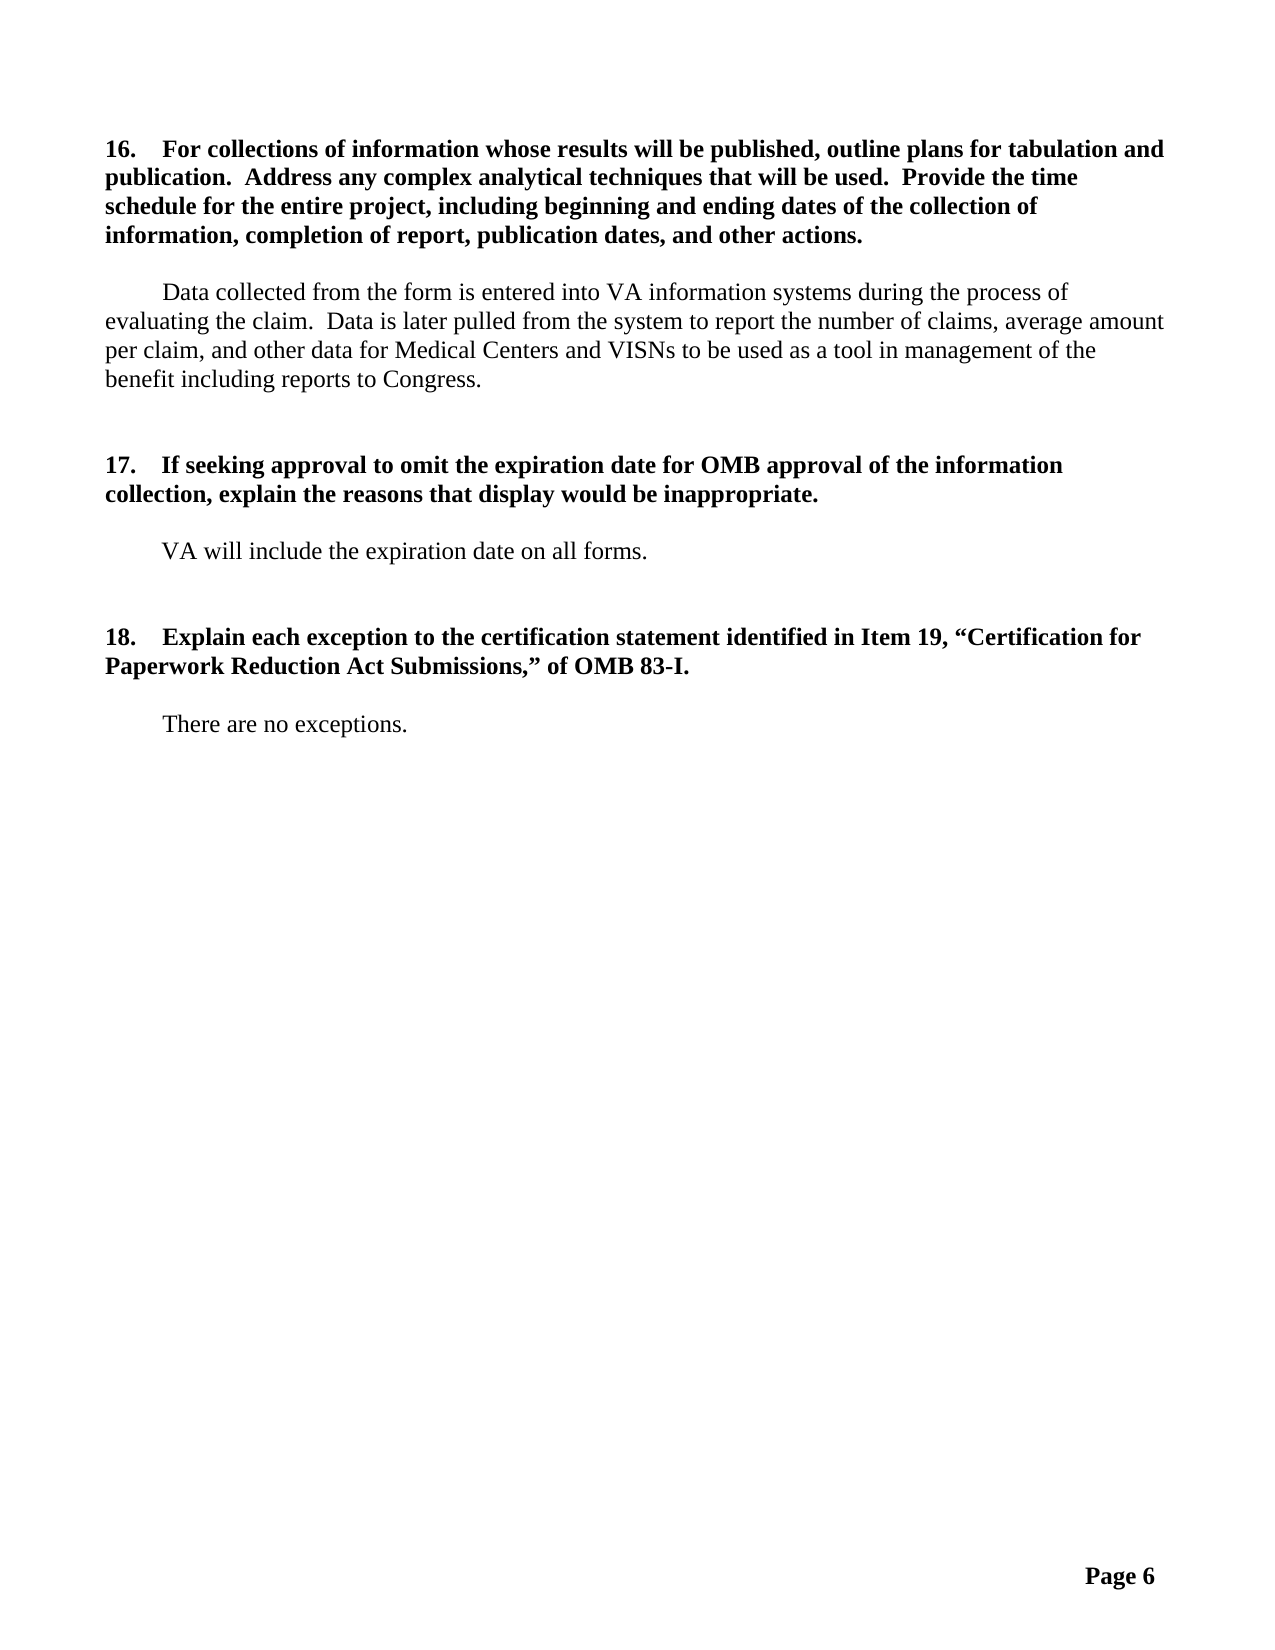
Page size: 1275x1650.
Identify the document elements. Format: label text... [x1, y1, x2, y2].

text There are no exceptions. [105, 709, 1170, 737]
text 18. Explain each exception to the certification statement identified in Item 19, “Certification for Paperwork Reduction Act Submissions,” of OMB 83-I. [105, 622, 1170, 680]
text 17. If seeking approval to omit the expiration date for OMB approval of the information collection, explain the reasons that display would be inappropriate. [105, 450, 1170, 507]
text 16. For collections of information whose results will be published, outline plans for tabulation and publication. Address any complex analytical techniques that will be used. Provide the time schedule for the entire project, including beginning and ending dates of the collection of information, completion of report, publication dates, and other actions. [105, 134, 1170, 249]
text VA will include the expiration date on all forms. [105, 536, 1170, 565]
text Data collected from the form is entered into VA information systems during the process of evaluating the claim. Data is later pulled from the system to report the number of claims, average amount per claim, and other data for Medical Centers and VISNs to be used as a tool in management of the benefit including reports to Congress. [105, 277, 1170, 392]
